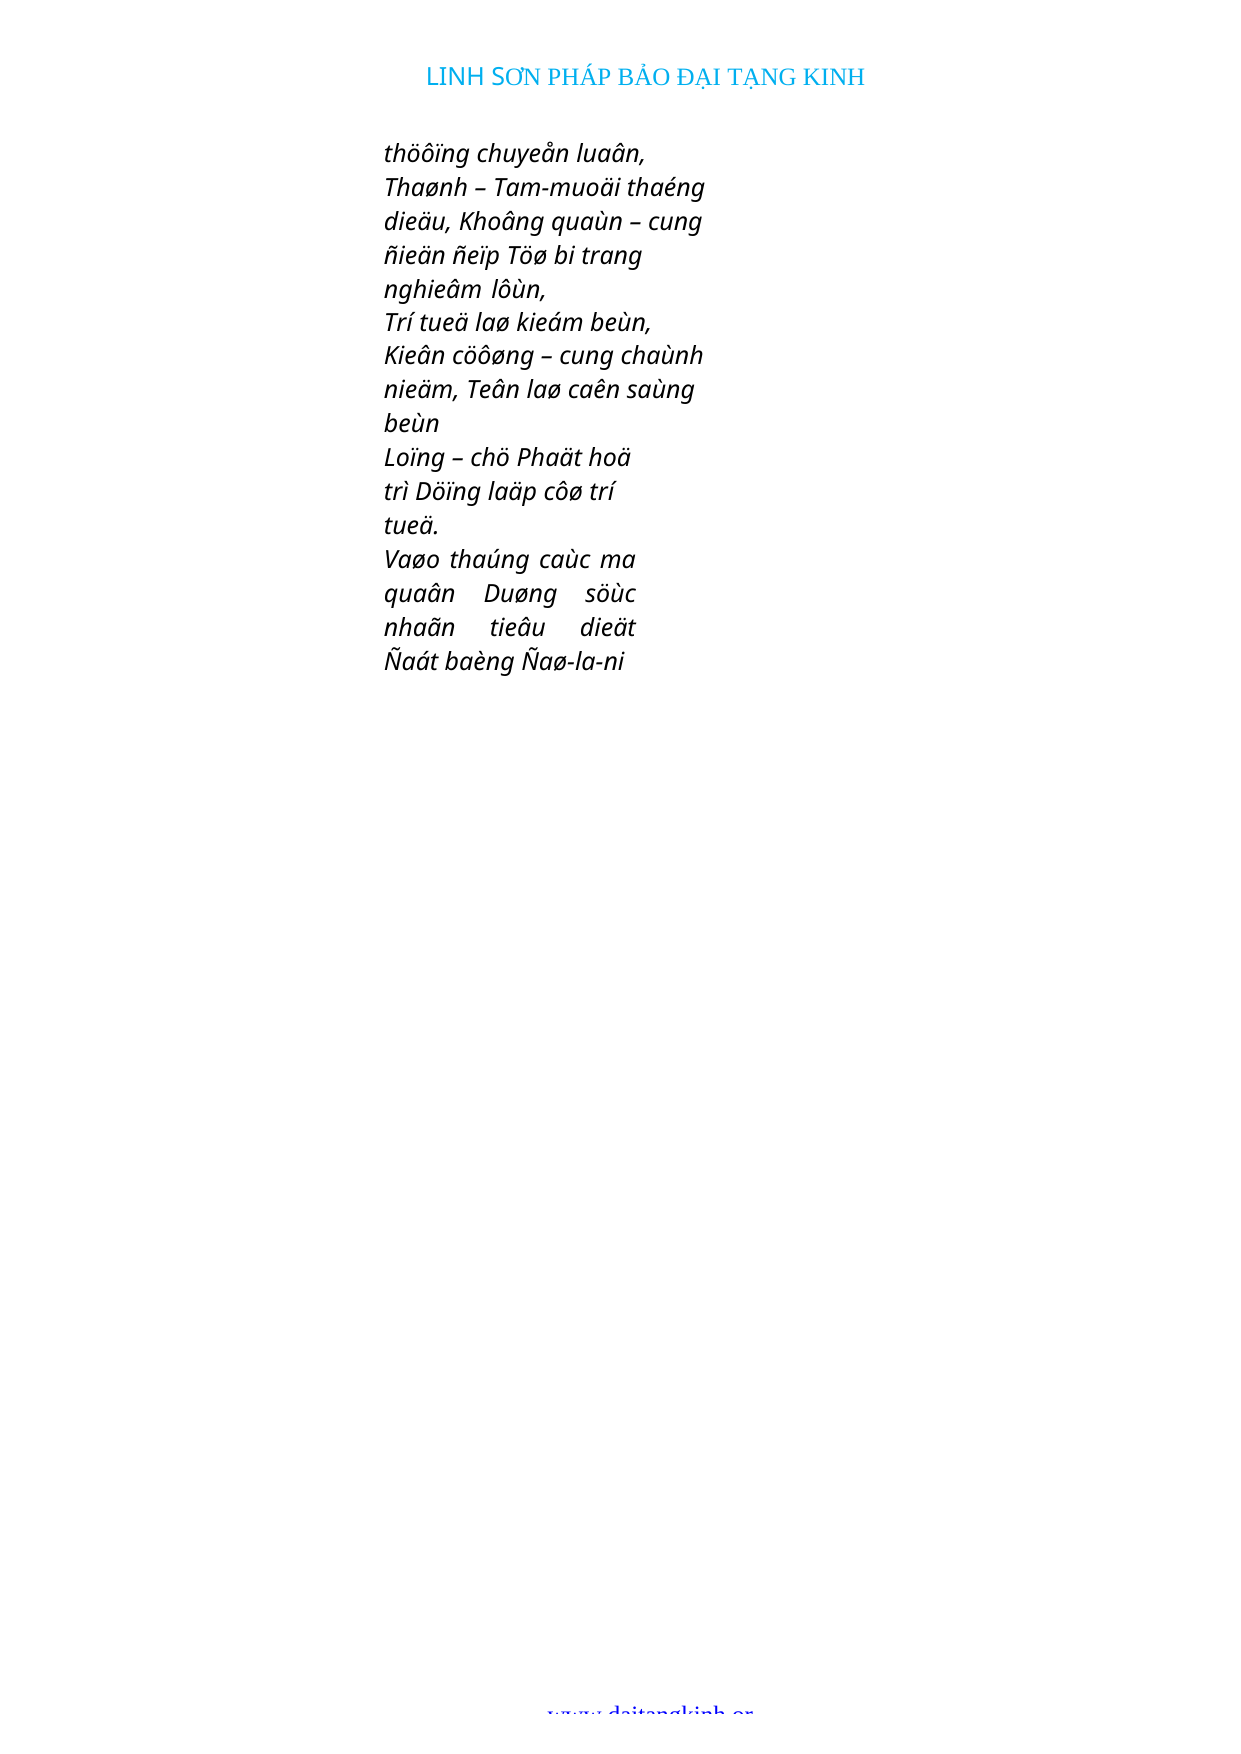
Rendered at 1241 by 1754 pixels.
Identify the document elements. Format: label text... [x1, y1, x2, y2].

text Trí tueä laø kieám beùn, [384, 306, 1105, 337]
text Kieân cöôøng – cung chaùnh nieäm, Teân laø caên saùng beùn [384, 337, 718, 439]
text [384, 135, 706, 306]
text Vaøo thaúng caùc ma quaân Duøng söùc nhaãn tieâu dieät Ñaát baèng Ñaø-la-ni [384, 542, 636, 678]
text Loïng – chö Phaät hoä trì Döïng laäp côø trí tueä. [384, 439, 633, 542]
